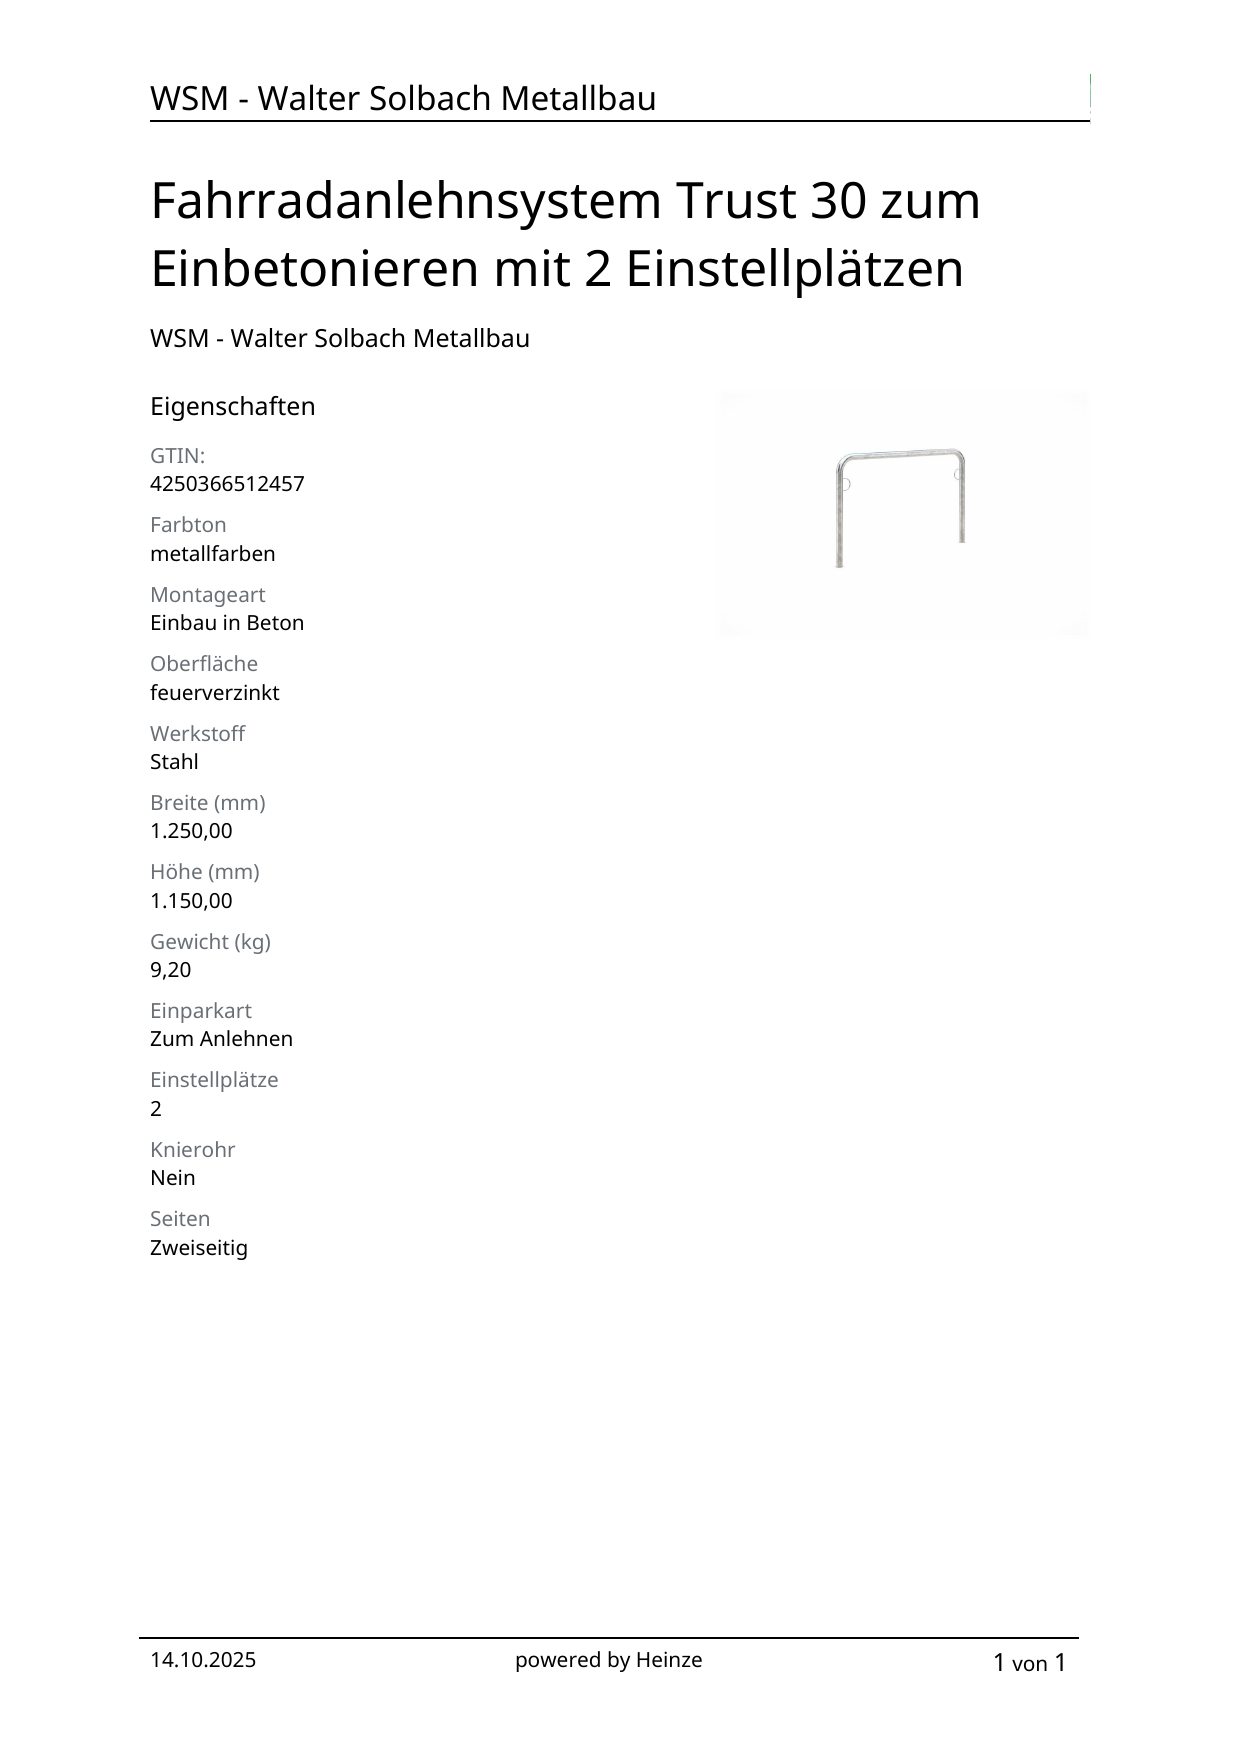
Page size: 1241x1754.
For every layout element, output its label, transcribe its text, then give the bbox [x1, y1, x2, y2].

text 1.250,00 [150, 816, 1090, 845]
text Einparkart [150, 996, 1090, 1024]
text Montageart [150, 580, 715, 608]
text WSM - Walter Solbach Metallbau [150, 320, 1090, 354]
text Zum Anlehnen [150, 1024, 1090, 1053]
text metallfarben [150, 539, 715, 567]
text feuerverzinkt [150, 678, 1090, 706]
text Oberfläche [150, 649, 1090, 678]
picture [715, 388, 1091, 639]
text GTIN: [150, 441, 715, 469]
text Eigenschaften [150, 388, 715, 422]
text 2 [150, 1094, 1090, 1122]
text Farbton [150, 511, 715, 539]
text Zweiseitig [150, 1233, 1090, 1261]
text Knierohr [150, 1135, 1090, 1163]
text Breite (mm) [150, 788, 1090, 816]
text Einbau in Beton [150, 608, 715, 637]
text Fahrradanlehnsystem Trust 30 zum Einbetonieren mit 2 Einstellplätzen [150, 165, 1090, 301]
text Gewicht (kg) [150, 927, 1090, 955]
text Einstellplätze [150, 1066, 1090, 1094]
text Seiten [150, 1204, 1090, 1233]
text Nein [150, 1163, 1090, 1192]
text Werkstoff [150, 719, 1090, 747]
text 9,20 [150, 955, 1090, 984]
text 1.150,00 [150, 886, 1090, 914]
text Stahl [150, 747, 1090, 776]
text Höhe (mm) [150, 857, 1090, 886]
text 4250366512457 [150, 469, 715, 498]
